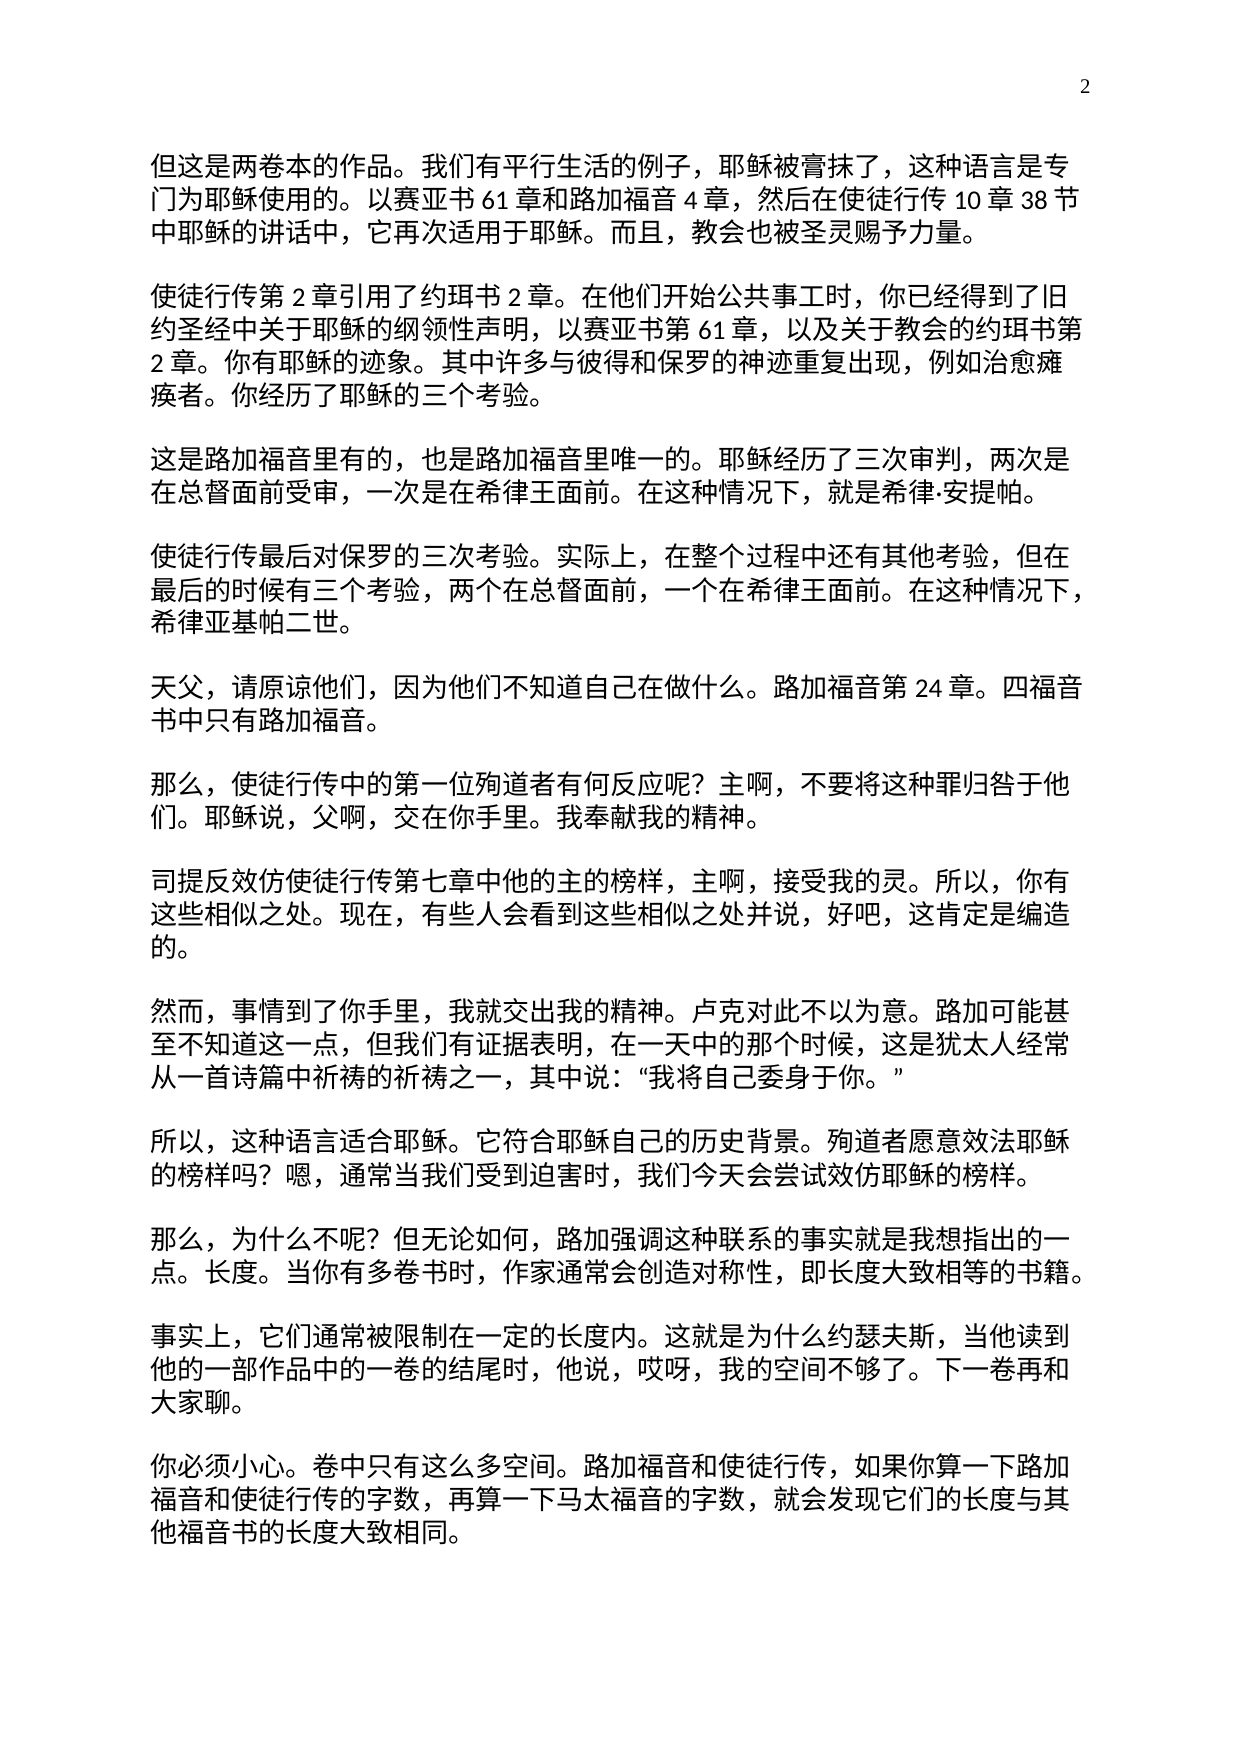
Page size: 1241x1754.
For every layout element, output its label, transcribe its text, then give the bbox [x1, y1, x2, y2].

text 然而，事情到了你手里，我就交出我的精神。卢克对此不以为意。路加可能甚至不知道这一点，但我们有证据表明，在一天中的那个时候，这是犹太人经常从一首诗篇中祈祷的祈祷之一，其中说：“我将自己委身于你。” [150, 995, 1090, 1094]
text 那么，为什么不呢？但无论如何，路加强调这种联系的事实就是我想指出的一点。长度。当你有多卷书时，作家通常会创造对称性，即长度大致相等的书籍。 [150, 1223, 1090, 1289]
text 这是路加福音里有的，也是路加福音里唯一的。耶稣经历了三次审判，两次是在总督面前受审，一次是在希律王面前。在这种情况下，就是希律·安提帕。 [150, 443, 1090, 509]
text 司提反效仿使徒行传第七章中他的主的榜样，主啊，接受我的灵。所以，你有这些相似之处。现在，有些人会看到这些相似之处并说，好吧，这肯定是编造的。 [150, 865, 1090, 964]
text 事实上，它们通常被限制在一定的长度内。这就是为什么约瑟夫斯，当他读到他的一部作品中的一卷的结尾时，他说，哎呀，我的空间不够了。下一卷再和大家聊。 [150, 1320, 1090, 1419]
text 天父，请原谅他们，因为他们不知道自己在做什么。路加福音第 24 章。四福音书中只有路加福音。 [150, 671, 1090, 737]
text 所以，这种语言适合耶稣。它符合耶稣自己的历史背景。殉道者愿意效法耶稣的榜样吗？嗯，通常当我们受到迫害时，我们今天会尝试效仿耶稣的榜样。 [150, 1126, 1090, 1192]
text 使徒行传最后对保罗的三次考验。实际上，在整个过程中还有其他考验，但在最后的时候有三个考验，两个在总督面前，一个在希律王面前。在这种情况下，希律亚基帕二世。 [150, 541, 1090, 640]
text 你必须小心。卷中只有这么多空间。路加福音和使徒行传，如果你算一下路加福音和使徒行传的字数，再算一下马太福音的字数，就会发现它们的长度与其他福音书的长度大致相同。 [150, 1450, 1090, 1549]
text 那么，使徒行传中的第一位殉道者有何反应呢？主啊，不要将这种罪归咎于他们。耶稣说，父啊，交在你手里。我奉献我的精神。 [150, 768, 1090, 834]
text 但这是两卷本的作品。我们有平行生活的例子，耶稣被膏抹了，这种语言是专门为耶稣使用的。以赛亚书 61 章和路加福音 4 章，然后在使徒行传 10 章 38 节中耶稣的讲话中，它再次适用于耶稣。而且，教会也被圣灵赐予力量。 [150, 150, 1090, 249]
text 使徒行传第 2 章引用了约珥书 2 章。在他们开始公共事工时，你已经得到了旧约圣经中关于耶稣的纲领性声明，以赛亚书第 61 章，以及关于教会的约珥书第 2 章。你有耶稣的迹象。其中许多与彼得和保罗的神迹重复出现，例如治愈瘫痪者。你经历了耶稣的三个考验。 [150, 280, 1090, 412]
